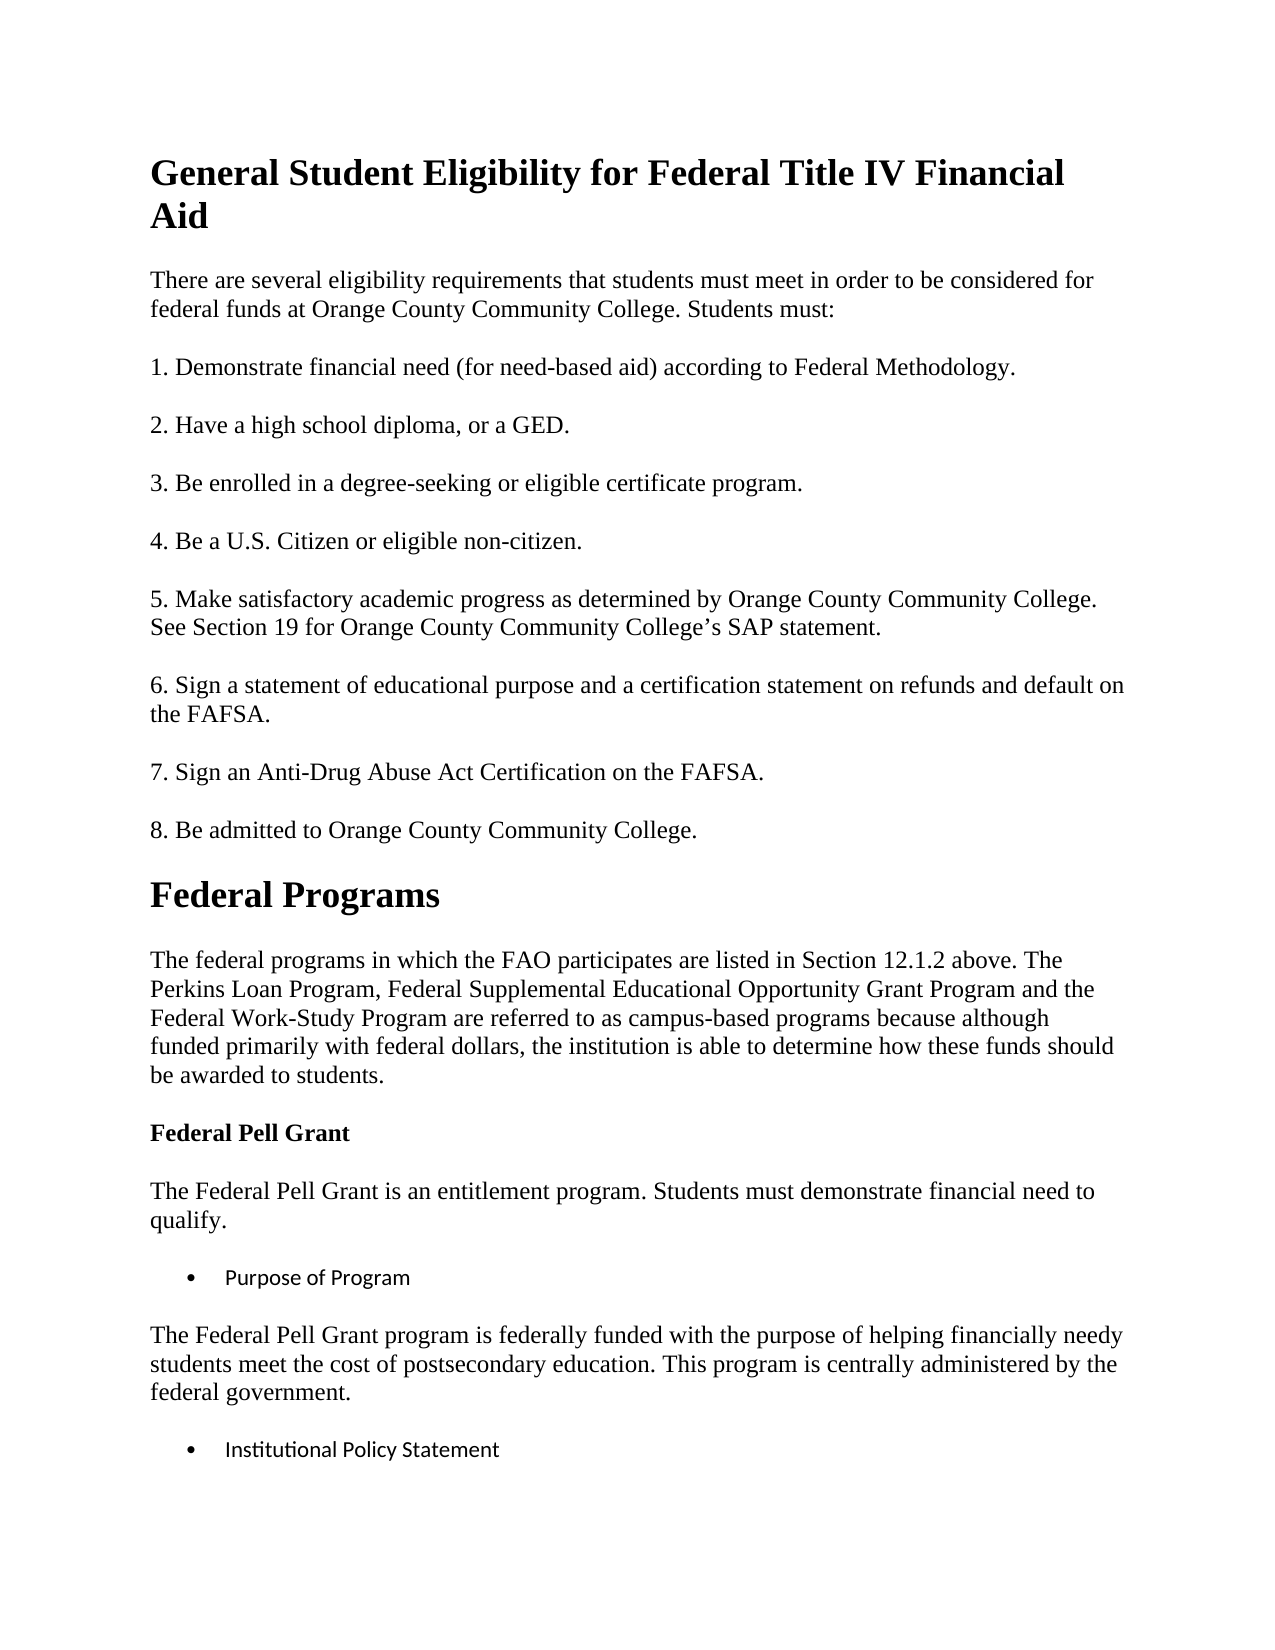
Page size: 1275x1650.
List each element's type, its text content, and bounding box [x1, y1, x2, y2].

subtitle General Student Eligibility for Federal Title IV Financial Aid [150, 150, 1125, 236]
subtitle Federal Programs [150, 873, 1125, 916]
text 4. Be a U.S. Citizen or eligible non-citizen. [150, 526, 1125, 554]
text 6. Sign a statement of educational purpose and a certification statement on refunds and default on the FAFSA. [150, 670, 1125, 728]
text 8. Be admitted to Orange County Community College. [150, 815, 1125, 844]
text 3. Be enrolled in a degree-seeking or eligible certificate program. [150, 468, 1125, 497]
text The federal programs in which the FAO participates are listed in Section 12.1.2 above. The Perkins Loan Program, Federal Supplemental Educational Opportunity Grant Program and the Federal Work-Study Program are referred to as campus-based programs because although funded primarily with federal dollars, the institution is able to determine how these funds should be awarded to students. [150, 945, 1125, 1089]
list Institutional Policy Statement [187, 1435, 1125, 1463]
text 5. Make satisfactory academic progress as determined by Orange County Community College. See Section 19 for Orange County Community College’s SAP statement. [150, 584, 1125, 641]
text 2. Have a high school diploma, or a GED. [150, 410, 1125, 439]
text 7. Sign an Anti-Drug Abuse Act Certification on the FAFSA. [150, 757, 1125, 786]
text The Federal Pell Grant program is federally funded with the purpose of helping financially needy students meet the cost of postsecondary education. This program is centrally administered by the federal government. [150, 1320, 1125, 1406]
text The Federal Pell Grant is an entitlement program. Students must demonstrate financial need to qualify. [150, 1176, 1125, 1233]
list Purpose of Program [187, 1263, 1125, 1291]
text There are several eligibility requirements that students must meet in order to be considered for federal funds at Orange County Community College. Students must: [150, 265, 1125, 323]
text 1. Demonstrate financial need (for need-based aid) according to Federal Methodology. [150, 352, 1125, 381]
text Federal Pell Grant [150, 1118, 1125, 1147]
